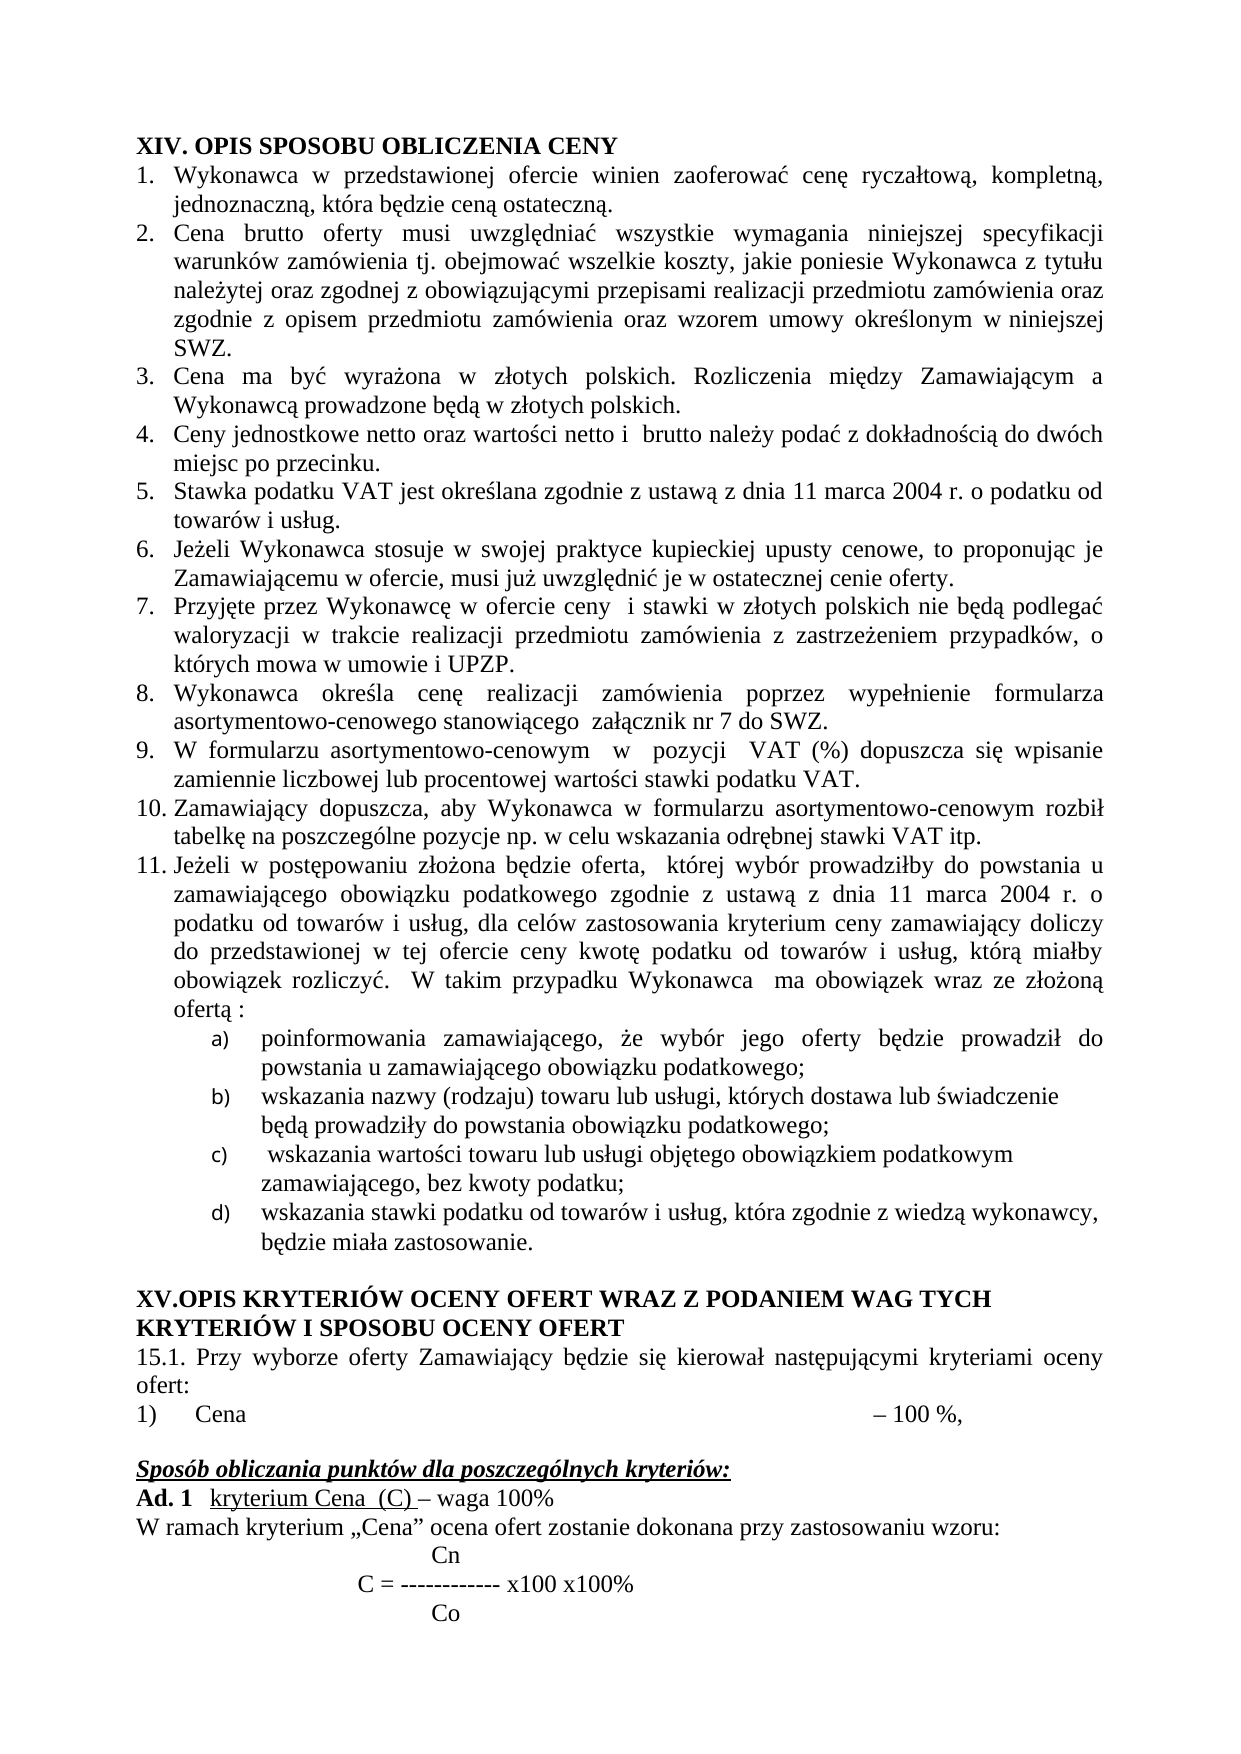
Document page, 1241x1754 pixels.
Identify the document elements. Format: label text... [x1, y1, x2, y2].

text XV.OPIS KRYTERIÓW OCENY OFERT WRAZ Z PODANIEM WAG TYCH KRYTERIÓW I SPOSOBU OCENY OFERT [136, 1284, 1104, 1342]
list Jeżeli w postępowaniu złożona będzie oferta, której wybór prowadziłby do powstania u zamawiającego obowiązku podatkowego zgodnie z ustawą z dnia 11 marca 2004 r. o podatku od towarów i usług, dla celów zastosowania kryterium ceny zamawiający doliczy do przedstawionej w tej ofercie ceny kwotę podatku od towarów i usług, którą miałby obowiązek rozliczyć. W takim przypadku Wykonawca ma obowiązek wraz ze złożoną ofertą : [136, 850, 1104, 1023]
text Ad. 1 kryterium Cena (C) – waga 100% [136, 1483, 1104, 1512]
list wskazania nazwy (rodzaju) towaru lub usługi, których dostawa lub świadczenie będą prowadziły do powstania obowiązku podatkowego; [211, 1081, 1104, 1139]
text Co [357, 1598, 1104, 1627]
text Cn [357, 1541, 1104, 1569]
list Zamawiający dopuszcza, aby Wykonawca w formularzu asortymentowo-cenowym rozbił tabelkę na poszczególne pozycje np. w celu wskazania odrębnej stawki VAT itp. [136, 793, 1104, 850]
list Stawka podatku VAT jest określana zgodnie z ustawą z dnia 11 marca 2004 r. o podatku od towarów i usług. [136, 476, 1104, 534]
list wskazania stawki podatku od towarów i usług, która zgodnie z wiedzą wykonawcy, będzie miała zastosowanie. [211, 1197, 1104, 1256]
text W ramach kryterium „Cena” ocena ofert zostanie dokonana przy zastosowaniu wzoru: [136, 1512, 1104, 1541]
list wskazania wartości towaru lub usługi objętego obowiązkiem podatkowym zamawiającego, bez kwoty podatku; [211, 1139, 1104, 1197]
list Cena ma być wyrażona w złotych polskich. Rozliczenia między Zamawiającym a Wykonawcą prowadzone będą w złotych polskich. [136, 361, 1104, 419]
text 15.1. Przy wyborze oferty Zamawiający będzie się kierował następującymi kryteriami oceny ofert: [136, 1342, 1104, 1399]
list Cena brutto oferty musi uwzględniać wszystkie wymagania niniejszej specyfikacji warunków zamówienia tj. obejmować wszelkie koszty, jakie poniesie Wykonawca z tytułu należytej oraz zgodnej z obowiązującymi przepisami realizacji przedmiotu zamówienia oraz zgodnie z opisem przedmiotu zamówienia oraz wzorem umowy określonym w niniejszej SWZ. [136, 218, 1104, 361]
list Jeżeli Wykonawca stosuje w swojej praktyce kupieckiej upusty cenowe, to proponując je Zamawiającemu w ofercie, musi już uwzględnić je w ostatecznej cenie oferty. [136, 534, 1104, 591]
text XIV. OPIS SPOSOBU OBLICZENIA CENY [136, 131, 1104, 160]
text C = ------------ x100 x100% [283, 1569, 1104, 1598]
list Wykonawca określa cenę realizacji zamówienia poprzez wypełnienie formularza asortymentowo-cenowego stanowiącego załącznik nr 7 do SWZ. [136, 678, 1104, 735]
list Ceny jednostkowe netto oraz wartości netto i brutto należy podać z dokładnością do dwóch miejsc po przecinku. [136, 419, 1104, 476]
list Przyjęte przez Wykonawcę w ofercie ceny i stawki w złotych polskich nie będą podlegać waloryzacji w trakcie realizacji przedmiotu zamówienia z zastrzeżeniem przypadków, o których mowa w umowie i UPZP. [136, 591, 1104, 678]
list poinformowania zamawiającego, że wybór jego oferty będzie prowadził do powstania u zamawiającego obowiązku podatkowego; [211, 1023, 1104, 1081]
list W formularzu asortymentowo-cenowym w pozycji VAT (%) dopuszcza się wpisanie zamiennie liczbowej lub procentowej wartości stawki podatku VAT. [136, 735, 1104, 793]
list Wykonawca w przedstawionej ofercie winien zaoferować cenę ryczałtową, kompletną, jednoznaczną, która będzie ceną ostateczną. [136, 160, 1104, 218]
list Cena – 100 %, [136, 1399, 1134, 1428]
text Sposób obliczania punktów dla poszczególnych kryteriów: [136, 1454, 1104, 1483]
